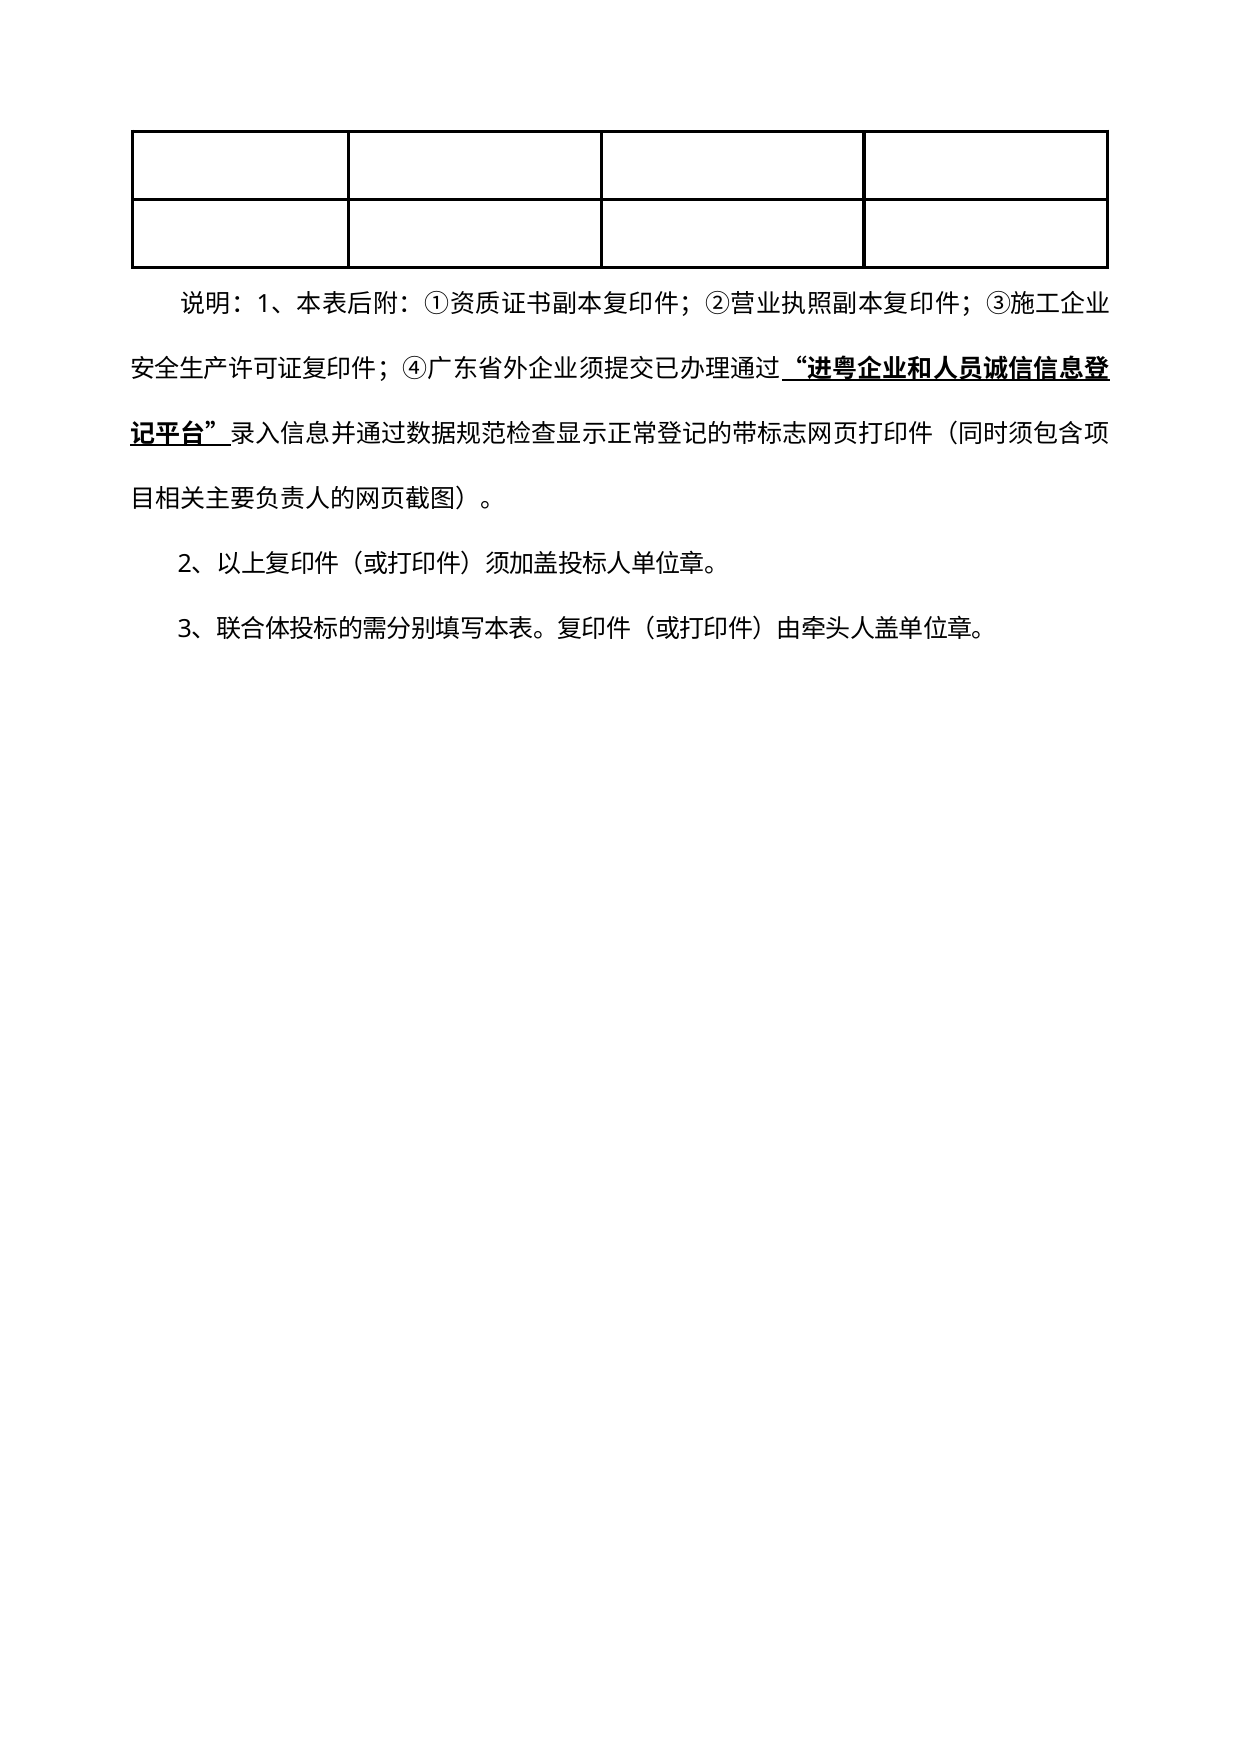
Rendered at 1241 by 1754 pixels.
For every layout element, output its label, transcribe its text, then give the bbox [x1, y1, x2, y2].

text 说明：1、本表后附：①资质证书副本复印件；②营业执照副本复印件；③施工企业安全生产许可证复印件；④广东省外企业须提交已办理通过“进粤企业和人员诚信信息登记平台”录入信息并通过数据规范检查显示正常登记的带标志网页打印件（同时须包含项目相关主要负责人的网页截图）。 [130, 269, 1110, 529]
table_cell [866, 201, 1106, 266]
table_cell [134, 201, 347, 266]
table_cell [350, 133, 600, 198]
table_cell [603, 133, 862, 198]
table_cell [866, 133, 1106, 198]
text 3、联合体投标的需分别填写本表。复印件（或打印件）由牵头人盖单位章。 [130, 594, 1110, 659]
text 2、以上复印件（或打印件）须加盖投标人单位章。 [130, 529, 1110, 594]
table_cell [603, 201, 862, 266]
table_cell [350, 201, 600, 266]
table_cell [134, 133, 347, 198]
